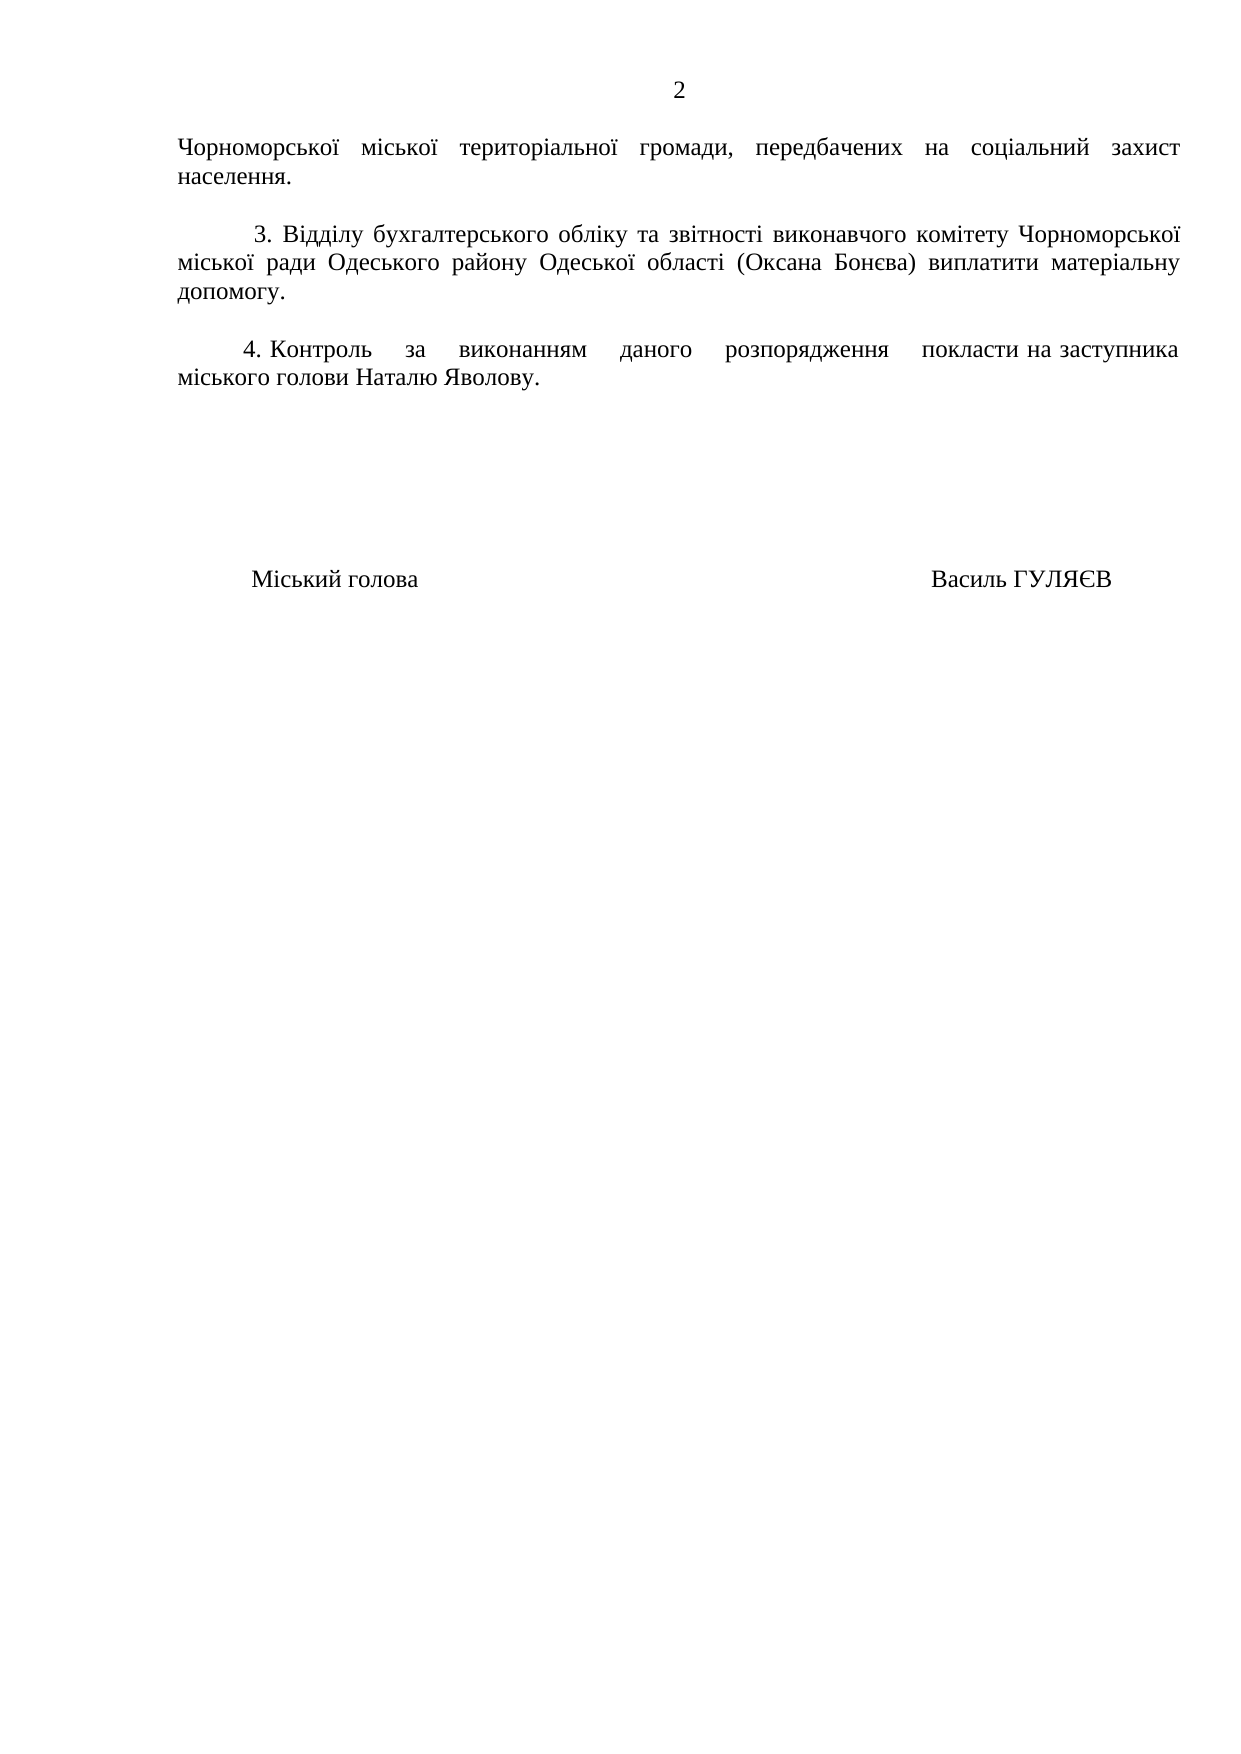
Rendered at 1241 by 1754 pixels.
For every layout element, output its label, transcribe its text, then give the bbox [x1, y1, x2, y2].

text 3. Відділу бухгалтерського обліку та звітності виконавчого комітету Чорноморської міської ради Одеського району Одеської області (Оксана Бонєва) виплатити матеріальну допомогу. [177, 219, 1181, 305]
text Міський голова Василь ГУЛЯЄВ [177, 564, 1181, 592]
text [177, 132, 1181, 190]
text 4. Контроль за виконанням даного розпорядження покласти на заступника міського голови Наталю Яволову. [177, 334, 1181, 391]
